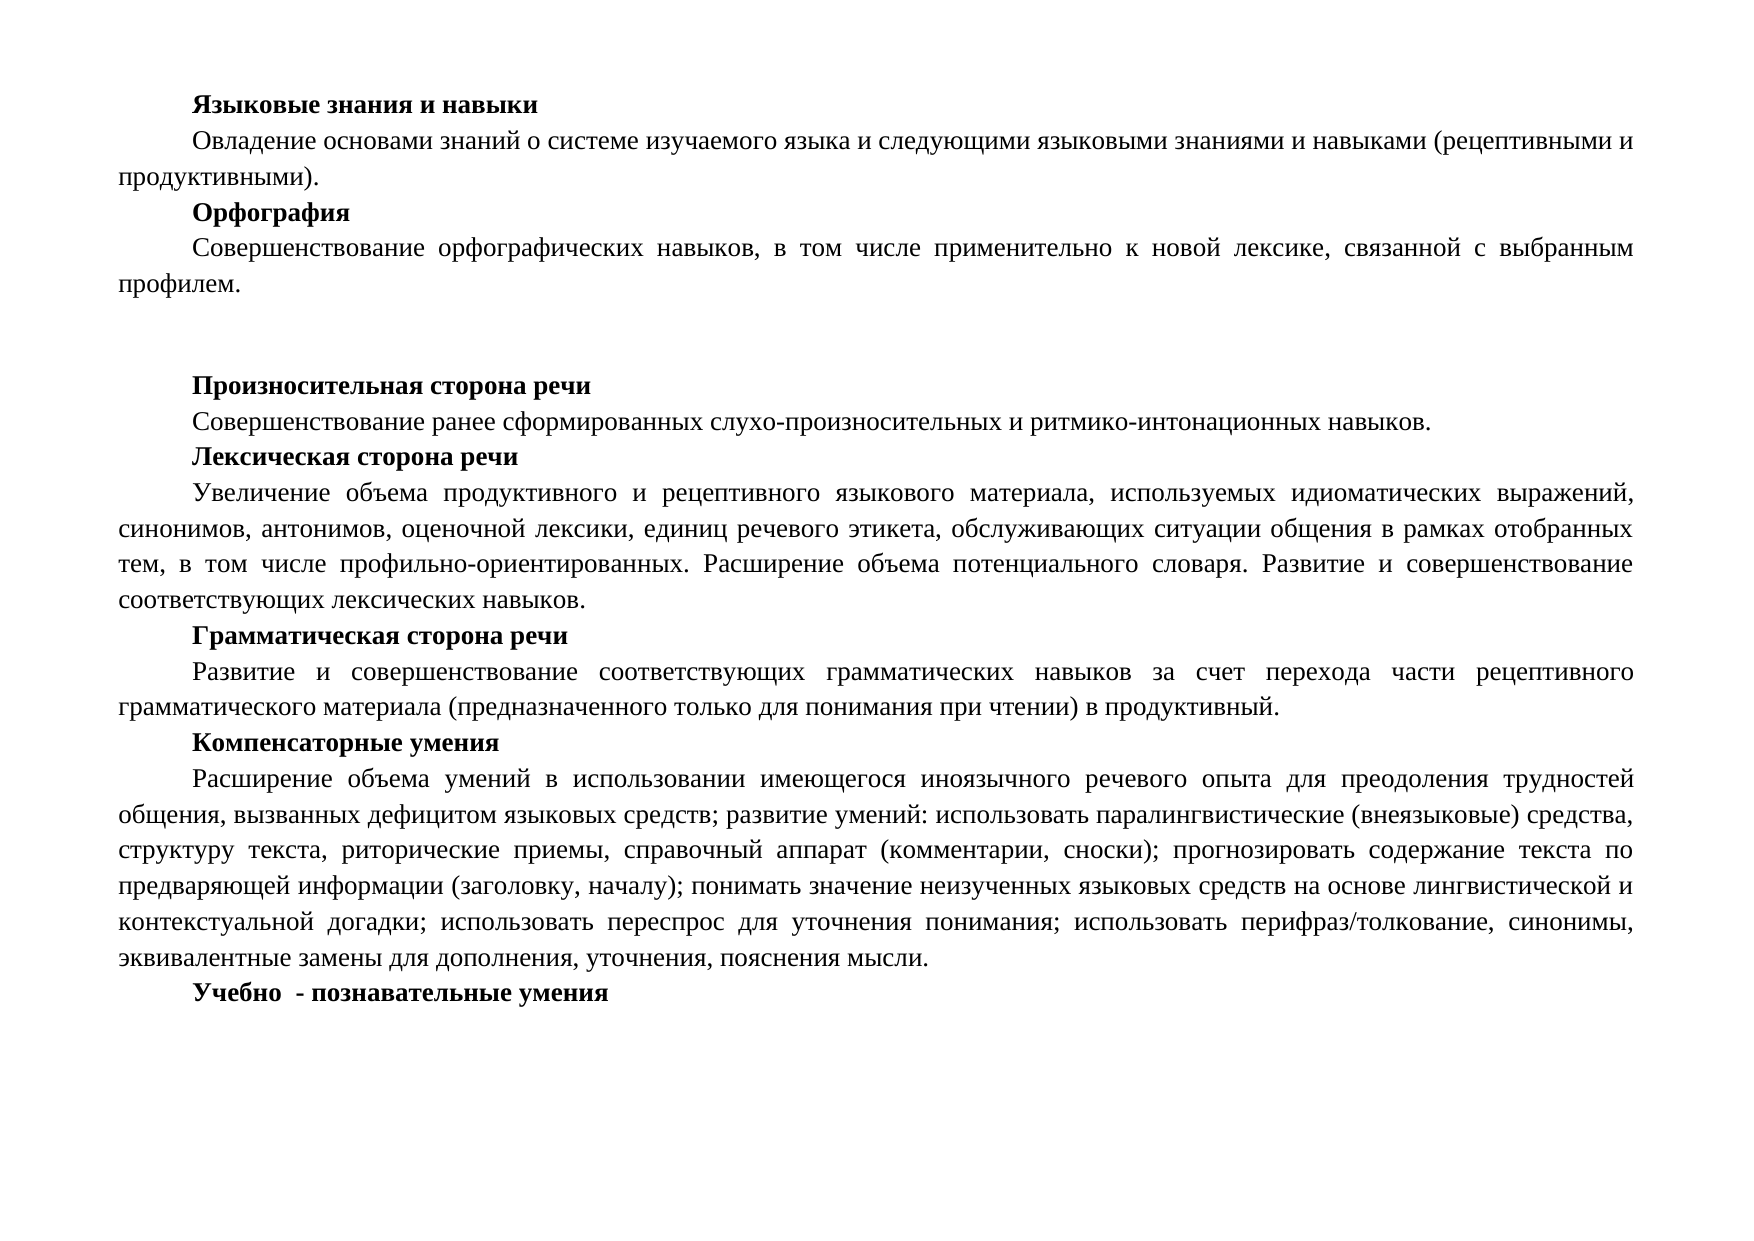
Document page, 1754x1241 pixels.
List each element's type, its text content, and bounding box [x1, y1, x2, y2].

text Языковые знания и навыки [118, 89, 1636, 120]
text Увеличение объема продуктивного и рецептивного языкового материала, используемых идиоматических выражений, синонимов, антонимов, оценочной лексики, единиц речевого этикета, обслуживающих ситуации общения в рамках отобранных тем, в том числе профильно-ориентированных. Расширение объема потенциального словаря. Развитие и совершенствование соответствующих лексических навыков. [118, 476, 1636, 614]
text Грамматическая сторона речи [118, 619, 1636, 650]
text Компенсаторные умения [118, 726, 1636, 757]
text Лексическая сторона речи [118, 440, 1636, 472]
text Орфография [118, 196, 1636, 227]
text Совершенствование ранее сформированных слухо-произносительных и ритмико-интонационных навыков. [118, 405, 1636, 436]
text Совершенствование орфографических навыков, в том числе применительно к новой лексике, связанной с выбранным профилем. [118, 232, 1636, 298]
text Произносительная сторона речи [118, 369, 1636, 400]
text Развитие и совершенствование соответствующих грамматических навыков за счет перехода части рецептивного грамматического материала (предназначенного только для понимания при чтении) в продуктивный. [118, 655, 1636, 722]
text Овладение основами знаний о системе изучаемого языка и следующими языковыми знаниями и навыками (рецептивными и продуктивными). [118, 124, 1636, 191]
text Учебно - познавательные умения [118, 976, 1636, 1007]
text Расширение объема умений в использовании имеющегося иноязычного речевого опыта для преодоления трудностей общения, вызванных дефицитом языковых средств; развитие умений: использовать паралингвистические (внеязыковые) средства, структуру текста, риторические приемы, справочный аппарат (комментарии, сноски); прогнозировать содержание текста по предваряющей информации (заголовку, началу); понимать значение неизученных языковых средств на основе лингвистической и контекстуальной догадки; использовать переспрос для уточнения понимания; использовать перифраз/толкование, синонимы, эквивалентные замены для дополнения, уточнения, пояснения мысли. [118, 762, 1636, 972]
